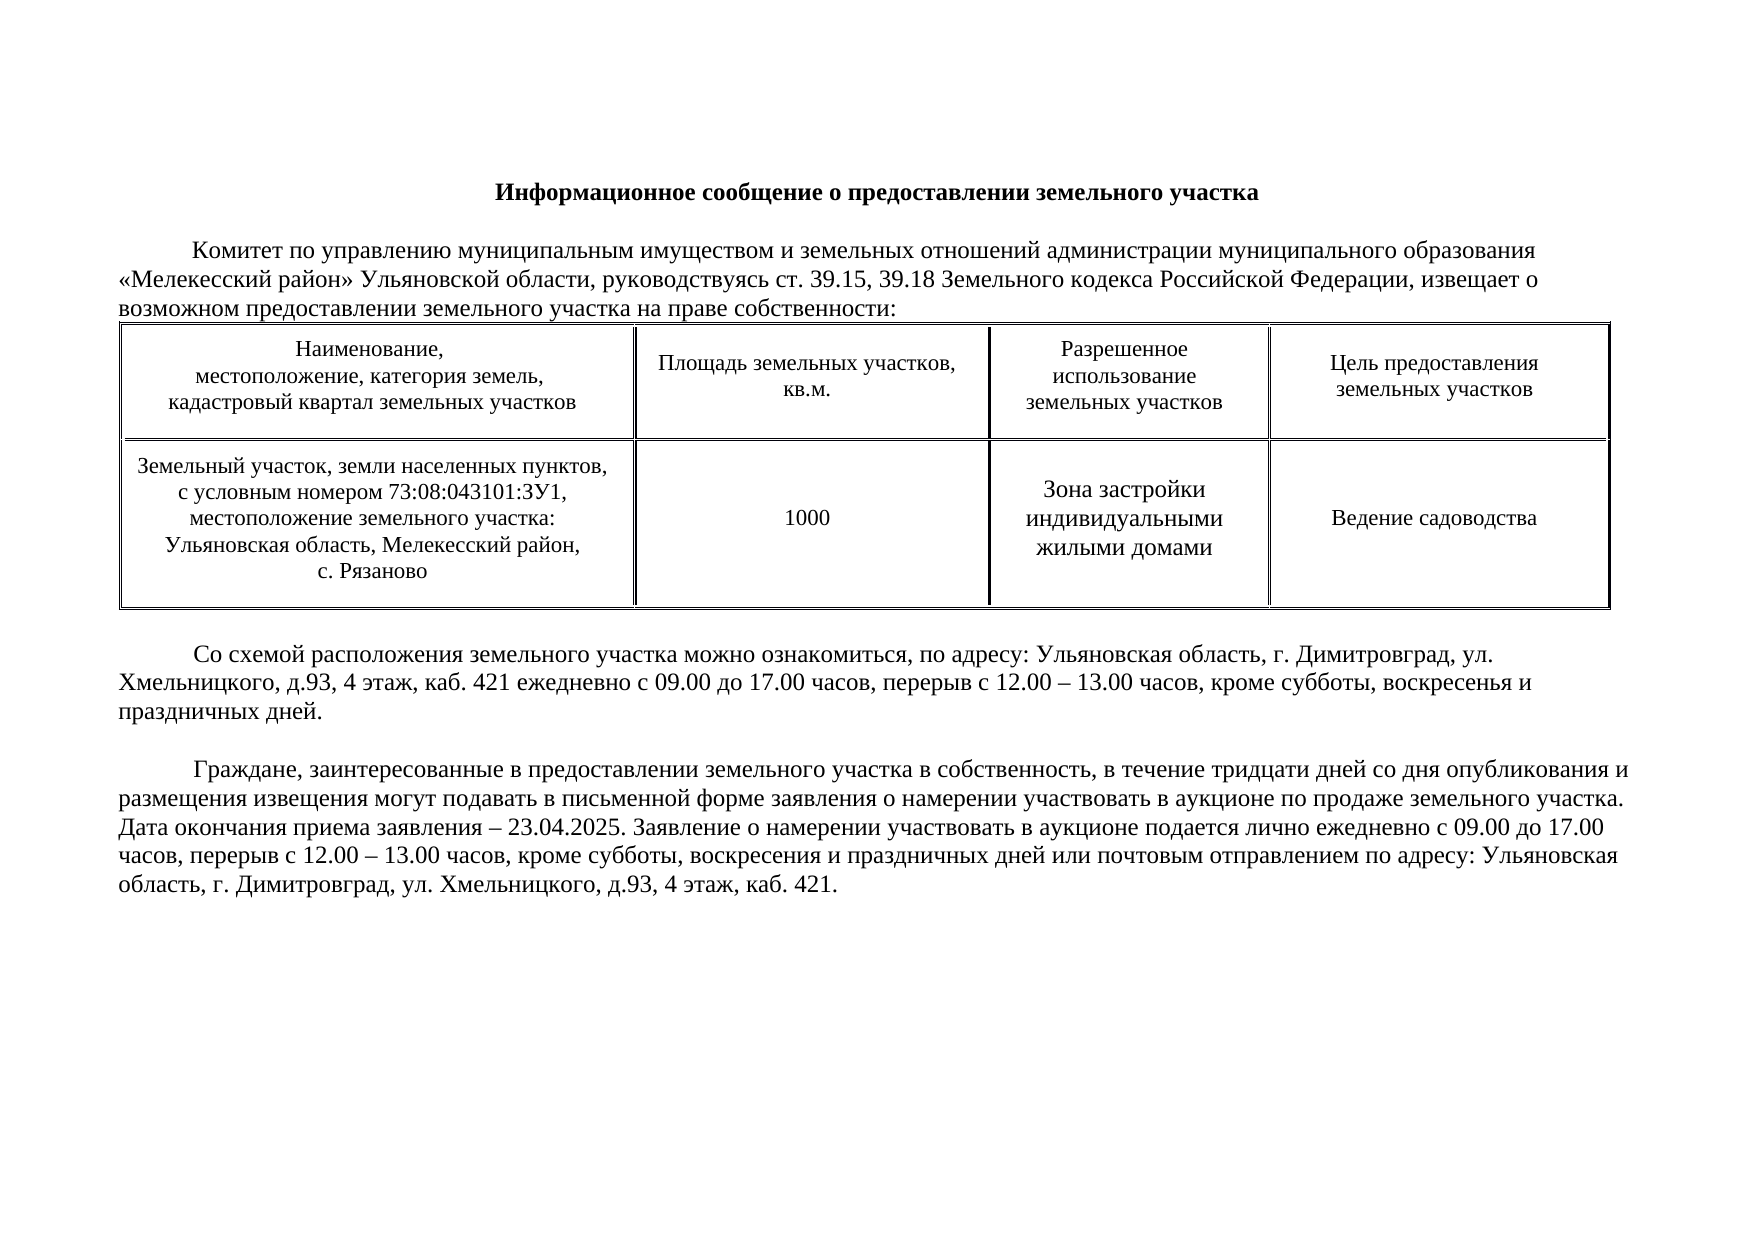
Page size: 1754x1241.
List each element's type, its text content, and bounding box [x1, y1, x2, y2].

table_cell Зона застройки индивидуальными жилыми домами [989, 441, 1270, 606]
table_cell Земельный участок, земли населенных пунктов, с условным номером 73:08:043101:ЗУ1, местоположение земельного участка: Ульяновская область, Мелекесский район, с. Рязаново [122, 438, 635, 606]
table_cell 1000 [635, 441, 989, 606]
table_header Наименование, местоположение, категория земель, кадастровый квартал земельных участков [122, 323, 635, 437]
table_header Разрешенное использование земельных участков [989, 325, 1270, 437]
text Комитет по управлению муниципальным имуществом и земельных отношений администрации муниципального образования «Мелекесский район» Ульяновской области, руководствуясь ст. 39.15, 39.18 Земельного кодекса Российской Федерации, извещает о возможном предоставлении земельного участка на праве собственности: [118, 235, 1625, 321]
table_header Площадь земельных участков, кв.м. [635, 325, 989, 437]
text Информационное сообщение о предоставлении земельного участка [118, 177, 1636, 206]
text Граждане, заинтересованные в предоставлении земельного участка в собственность, в течение тридцати дней со дня опубликования и размещения извещения могут подавать в письменной форме заявления о намерении участвовать в аукционе по продаже земельного участка. Дата окончания приема заявления – 23.04.2025. Заявление о намерении участвовать в аукционе подается лично ежедневно с 09.00 до 17.00 часов, перерыв с 12.00 – 13.00 часов, кроме субботы, воскресения и праздничных дней или почтовым отправлением по адресу: Ульяновская область, г. Димитровград, ул. Хмельницкого, д.93, 4 этаж, каб. 421. [118, 754, 1636, 898]
table_cell Ведение садоводства [1270, 438, 1609, 606]
table_header Цель предоставления земельных участков [1270, 325, 1608, 437]
text Со схемой расположения земельного участка можно ознакомиться, по адресу: Ульяновская область, г. Димитровград, ул. Хмельницкого, д.93, 4 этаж, каб. 421 ежедневно с 09.00 до 17.00 часов, перерыв с 12.00 – 13.00 часов, кроме субботы, воскресенья и праздничных дней. [118, 639, 1636, 725]
